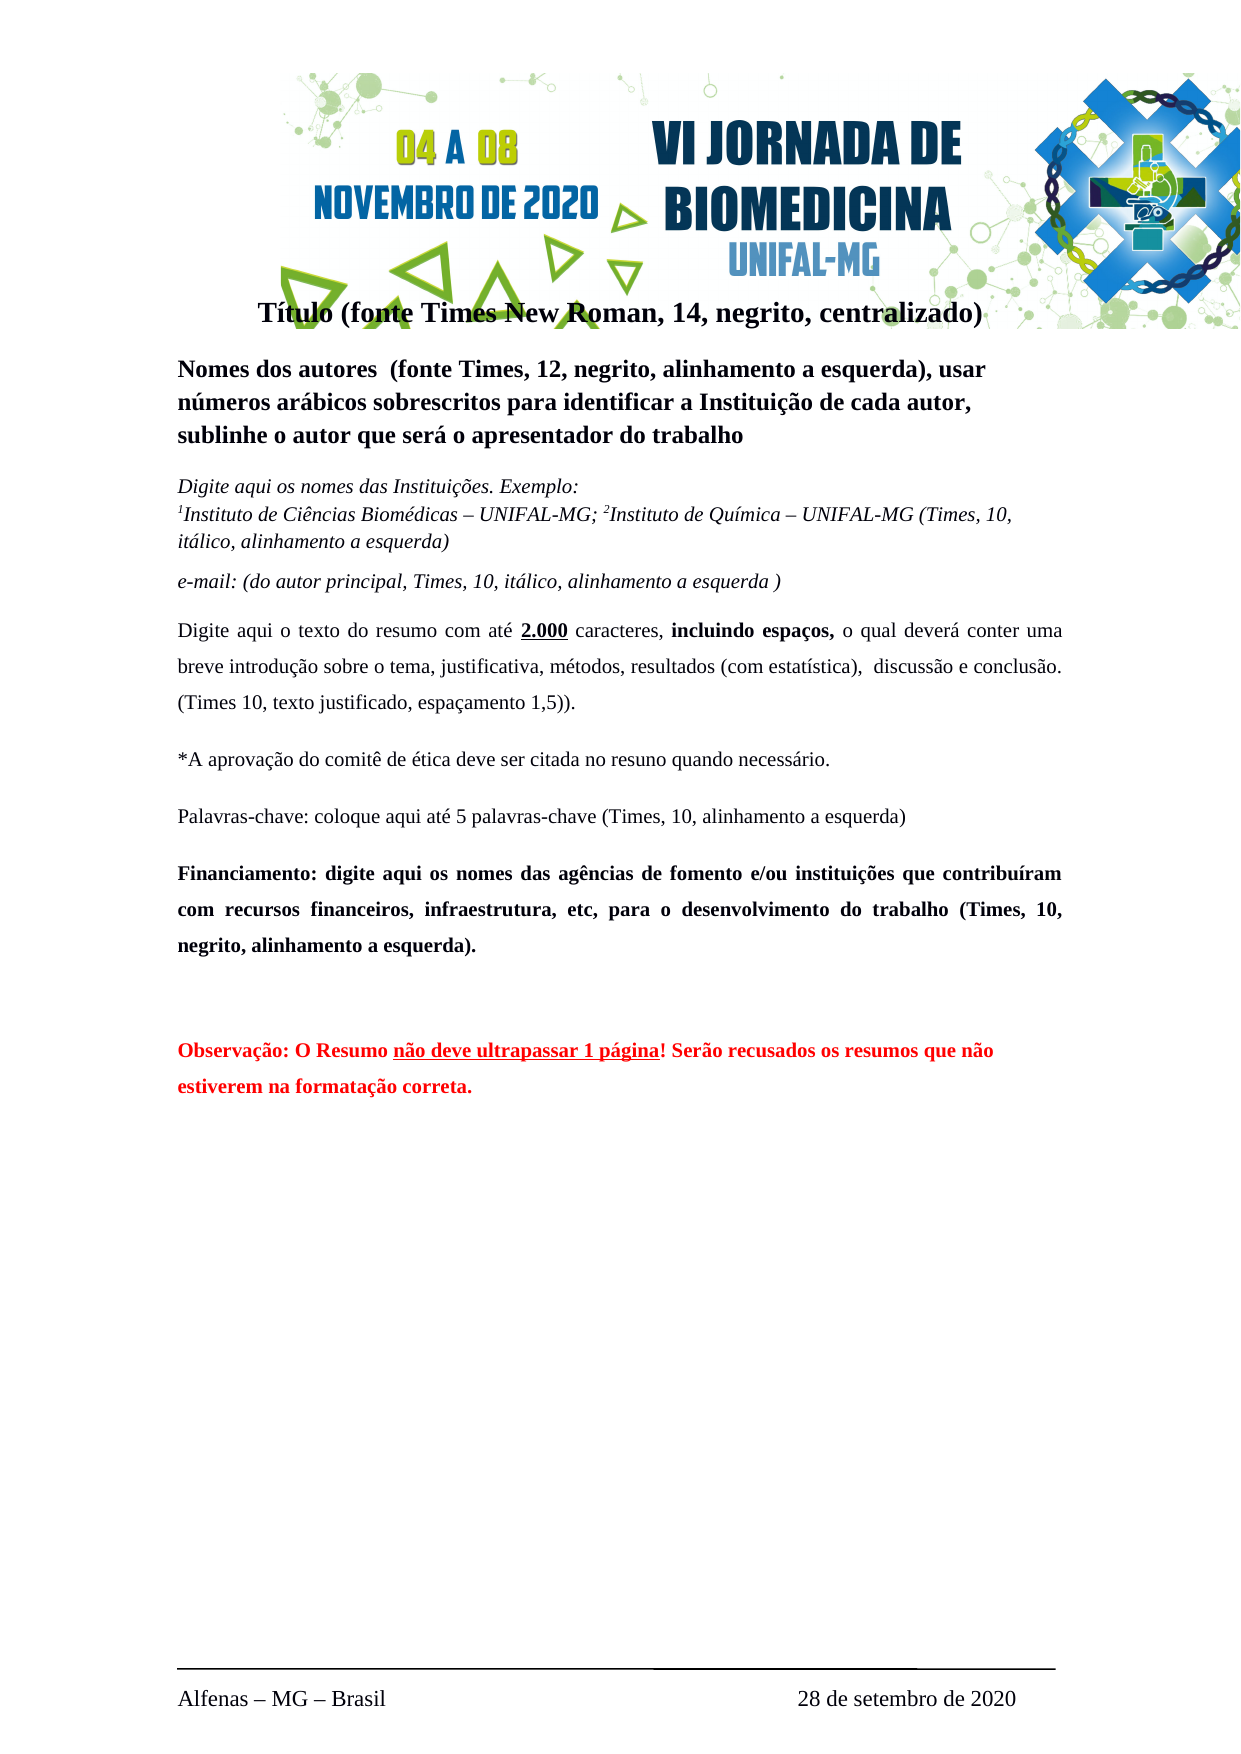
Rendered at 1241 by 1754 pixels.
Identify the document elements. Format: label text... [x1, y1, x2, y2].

text Palavras-chave: coloque aqui até 5 palavras-chave (Times, 10, alinhamento a esquerda) [177, 804, 1063, 828]
text Nomes dos autores (fonte Times, 12, negrito, alinhamento a esquerda), usar números arábicos sobrescritos para identificar a Instituição de cada autor, sublinhe o autor que será o apresentador do trabalho [177, 354, 1063, 449]
text *A aprovação do comitê de ética deve ser citada no resuno quando necessário. [177, 747, 1063, 771]
picture [280, 73, 1241, 329]
text Financiamento: digite aqui os nomes das agências de fomento e/ou instituições que contribuíram com recursos financeiros, infraestrutura, etc, para o desenvolvimento do trabalho (Times, 10, negrito, alinhamento a esquerda). [177, 861, 1063, 957]
text Título (fonte Times New Roman, 14, negrito, centralizado) [177, 295, 1063, 328]
text e-mail: (do autor principal, Times, 10, itálico, alinhamento a esquerda ) [177, 569, 1063, 593]
text Digite aqui os nomes das Instituições. Exemplo: [177, 474, 1063, 498]
text Observação: O Resumo não deve ultrapassar 1 página! Serão recusados os resumos que não estiverem na formatação correta. [177, 1038, 1063, 1098]
text Digite aqui o texto do resumo com até 2.000 caracteres, incluindo espaços, o qual deverá conter uma breve introdução sobre o tema, justificativa, métodos, resultados (com estatística), discussão e conclusão. (Times 10, texto justificado, espaçamento 1,5)). [177, 618, 1063, 714]
text 1Instituto de Ciências Biomédicas – UNIFAL-MG; 2Instituto de Química – UNIFAL-MG (Times, 10, itálico, alinhamento a esquerda) [177, 502, 1063, 553]
